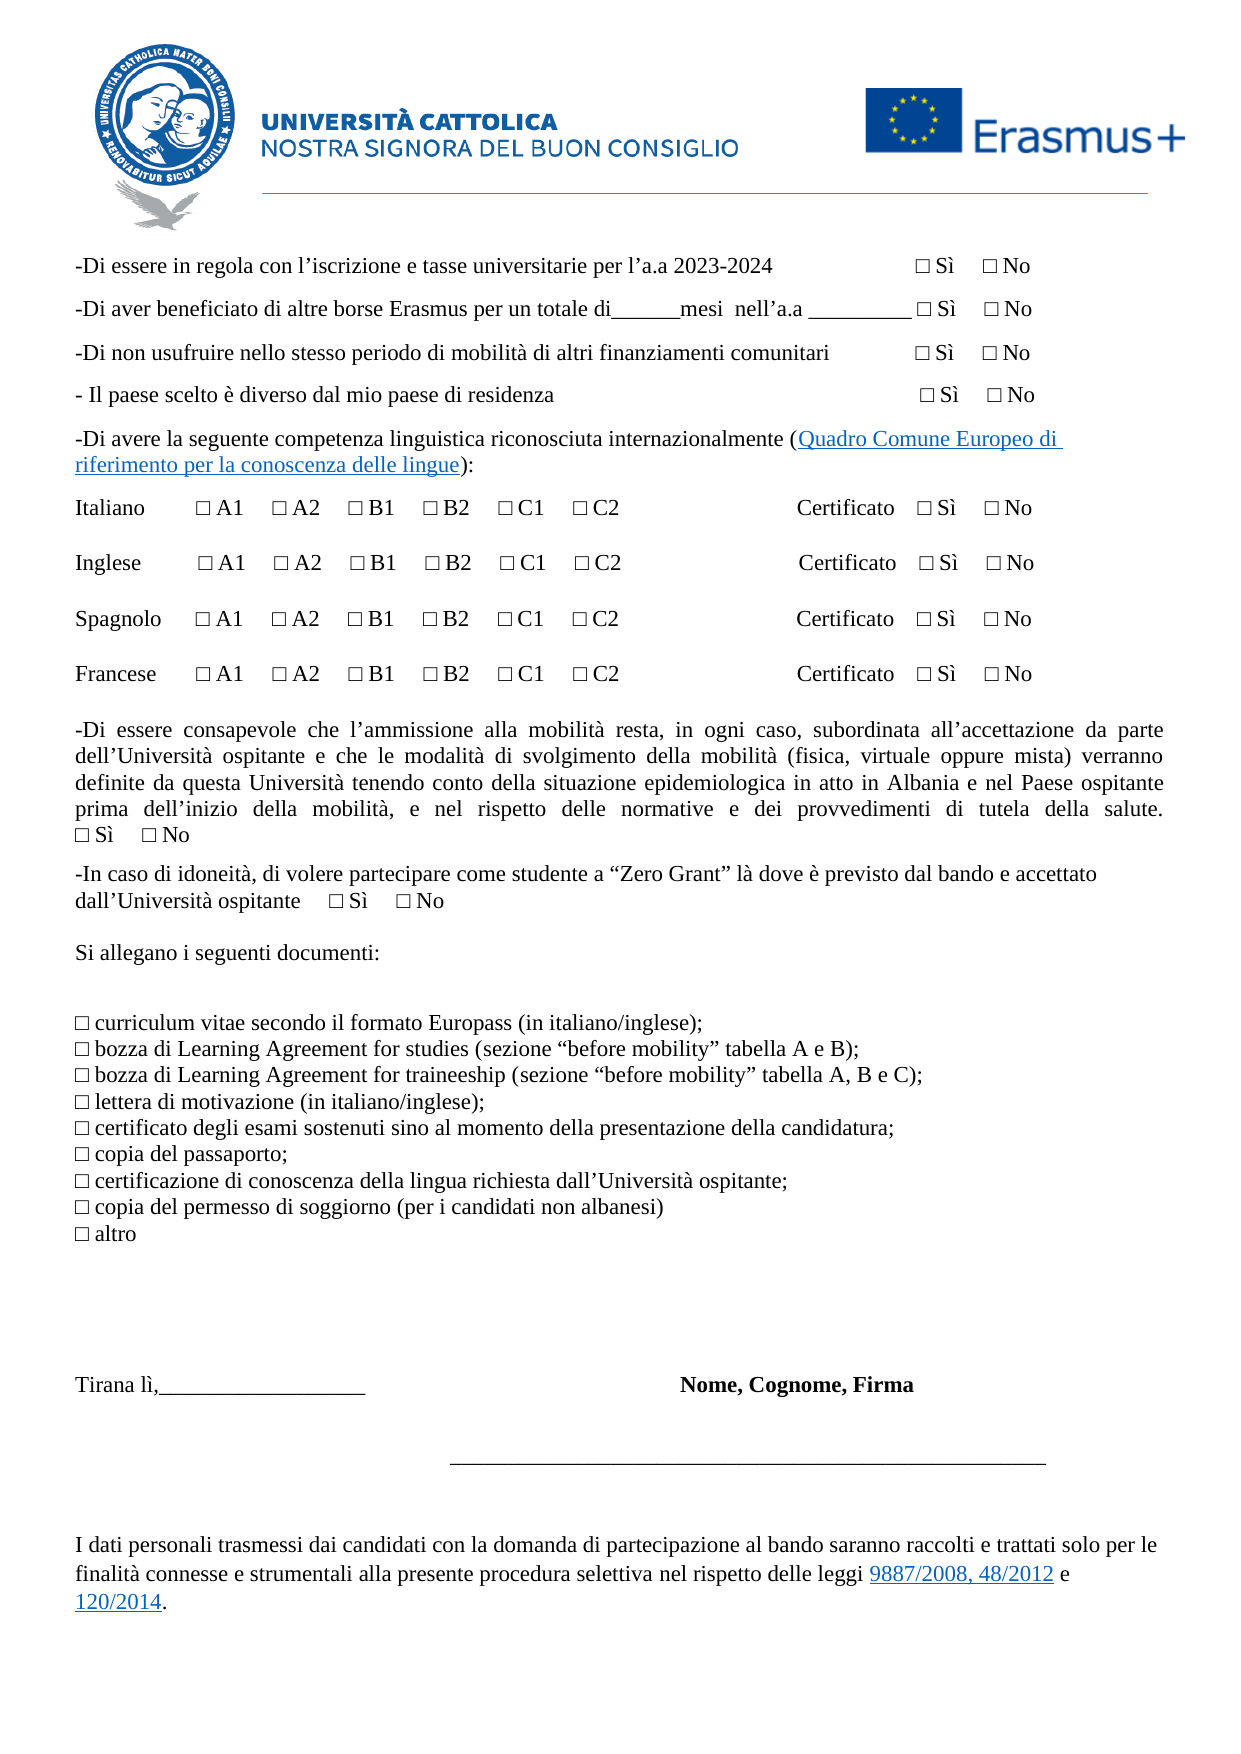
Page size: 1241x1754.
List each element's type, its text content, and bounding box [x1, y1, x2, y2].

text Tirana lì,__________________ Nome, Cognome, Firma [75, 1371, 1165, 1398]
text □ bozza di Learning Agreement for studies (sezione “before mobility” tabella A e B); [75, 1035, 1165, 1061]
text Spagnolo □ A1 □ A2 □ B1 □ B2 □ C1 □ C2 Certificato □ Sì □ No [75, 605, 1165, 631]
text □ copia del permesso di soggiorno (per i candidati non albanesi) [75, 1193, 1165, 1219]
text - Il paese scelto è diverso dal mio paese di residenza □ Sì □ No [75, 382, 1165, 408]
text -Di essere consapevole che l’ammissione alla mobilità resta, in ogni caso, subordinata all’accettazione da parte dell’Università ospitante e che le modalità di svolgimento della mobilità (fisica, virtuale oppure mista) verranno definite da questa Università tenendo conto della situazione epidemiologica in atto in Albania e nel Paese ospitante prima dell’inizio della mobilità, e nel rispetto delle normative e dei provvedimenti di tutela della salute. □ Sì □ No [75, 716, 1165, 848]
text □ certificazione di conoscenza della lingua richiesta dall’Università ospitante; [75, 1167, 1165, 1193]
text -Di non usufruire nello stesso periodo di mobilità di altri finanziamenti comunitari □ Sì □ No [75, 338, 1165, 365]
text Inglese □ A1 □ A2 □ B1 □ B2 □ C1 □ C2 Certificato □ Sì □ No [75, 549, 1165, 576]
text -Di avere la seguente competenza linguistica riconosciuta internazionalmente (Quadro Comune Europeo di riferimento per la conoscenza delle lingue): [75, 424, 1165, 477]
text □ certificato degli esami sostenuti sino al momento della presentazione della candidatura; [75, 1114, 1165, 1141]
text ____________________________________________________ [450, 1441, 1165, 1467]
text -In caso di idoneità, di volere partecipare come studente a “Zero Grant” là dove è previsto dal bando e accettato dall’Università ospitante □ Sì □ No [75, 860, 1165, 913]
text -Di essere in regola con l’iscrizione e tasse universitarie per l’a.a 2023-2024 □ Sì □ No [75, 252, 1165, 279]
text Italiano □ A1 □ A2 □ B1 □ B2 □ C1 □ C2 Certificato □ Sì □ No [75, 494, 1165, 520]
text Francese □ A1 □ A2 □ B1 □ B2 □ C1 □ C2 Certificato □ Sì □ No [75, 661, 1165, 687]
text -Di aver beneficiato di altre borse Erasmus per un totale di______mesi nell’a.a _________ □ Sì □ No [75, 296, 1165, 322]
text □ curriculum vitae secondo il formato Europass (in italiano/inglese); [75, 1009, 1165, 1035]
text Si allegano i seguenti documenti: [75, 939, 1165, 966]
text □ copia del passaporto; [75, 1141, 1165, 1167]
text I dati personali trasmessi dai candidati con la domanda di partecipazione al bando saranno raccolti e trattati solo per le finalità connesse e strumentali alla presente procedura selettiva nel rispetto delle leggi 9887/2008, 48/2012 e 120/2014. [75, 1531, 1165, 1614]
picture [75, 15, 1186, 253]
text □ bozza di Learning Agreement for traineeship (sezione “before mobility” tabella A, B e C); [75, 1061, 1165, 1088]
text □ lettera di motivazione (in italiano/inglese); [75, 1088, 1165, 1114]
text □ altro [75, 1219, 1165, 1246]
